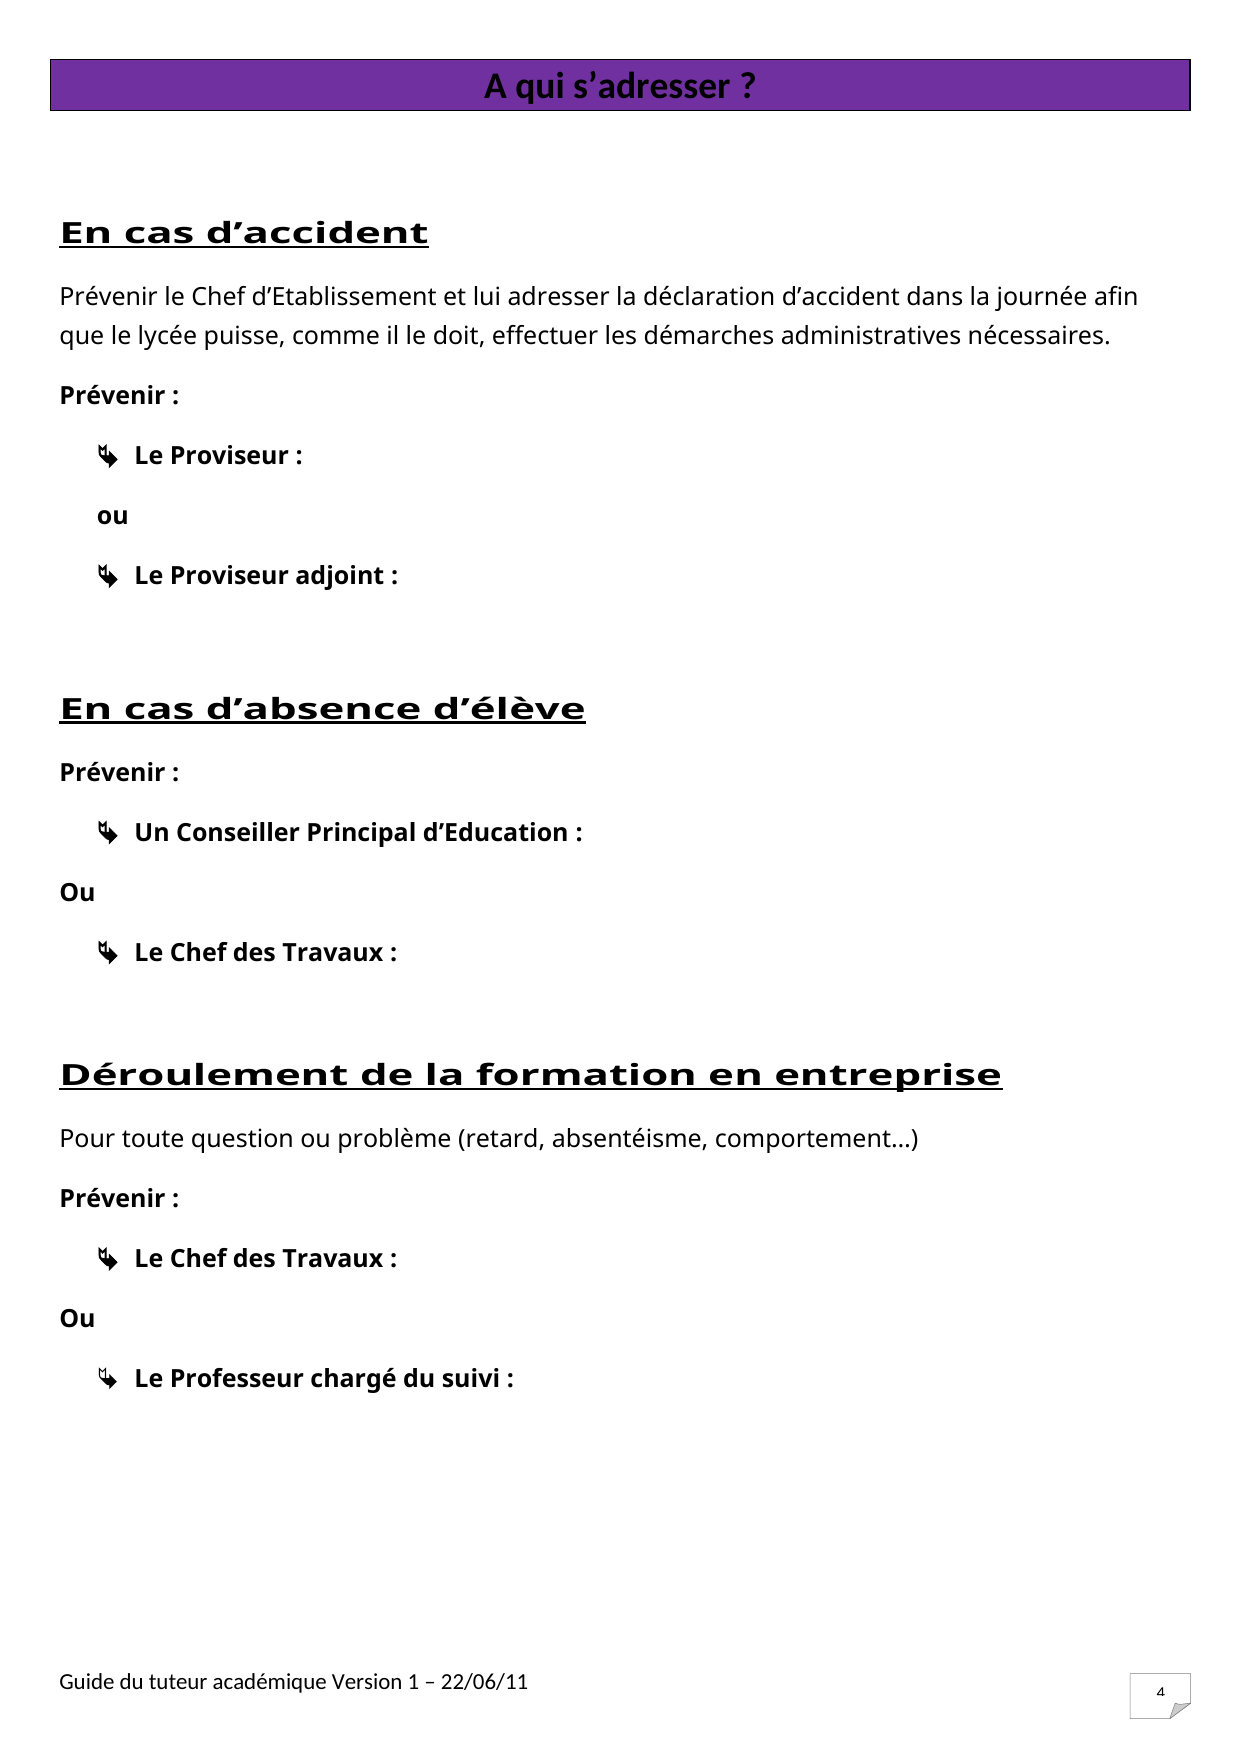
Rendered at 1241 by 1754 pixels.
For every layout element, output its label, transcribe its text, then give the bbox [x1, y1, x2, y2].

text ou [97, 498, 1181, 532]
text Déroulement de la formation en entreprise [59, 1054, 1181, 1094]
text Prévenir le Chef d’Etablissement et lui adresser la déclaration d’accident dans la journée afin que le lycée puisse, comme il le doit, effectuer les démarches administratives nécessaires. [59, 279, 1181, 352]
text En cas d’accident [59, 212, 1181, 252]
text En cas d’absence d’élève [59, 688, 1181, 728]
text Ou [59, 874, 1181, 908]
list Le Chef des Travaux : [97, 1241, 1181, 1275]
list Le Professeur chargé du suivi : [97, 1361, 1181, 1395]
list Un Conseiller Principal d’Education : [97, 814, 1181, 848]
list Le Proviseur adjoint : [97, 558, 1181, 592]
text Ou [59, 1301, 1181, 1335]
text Prévenir : [59, 1181, 1181, 1215]
text Pour toute question ou problème (retard, absentéisme, comportement…) [59, 1121, 1181, 1155]
text A qui s’adresser ? [51, 60, 1189, 110]
text Prévenir : [59, 378, 1181, 412]
list Le Proviseur : [97, 438, 1181, 472]
text Prévenir : [59, 754, 1181, 788]
list Le Chef des Travaux : [97, 934, 1181, 968]
